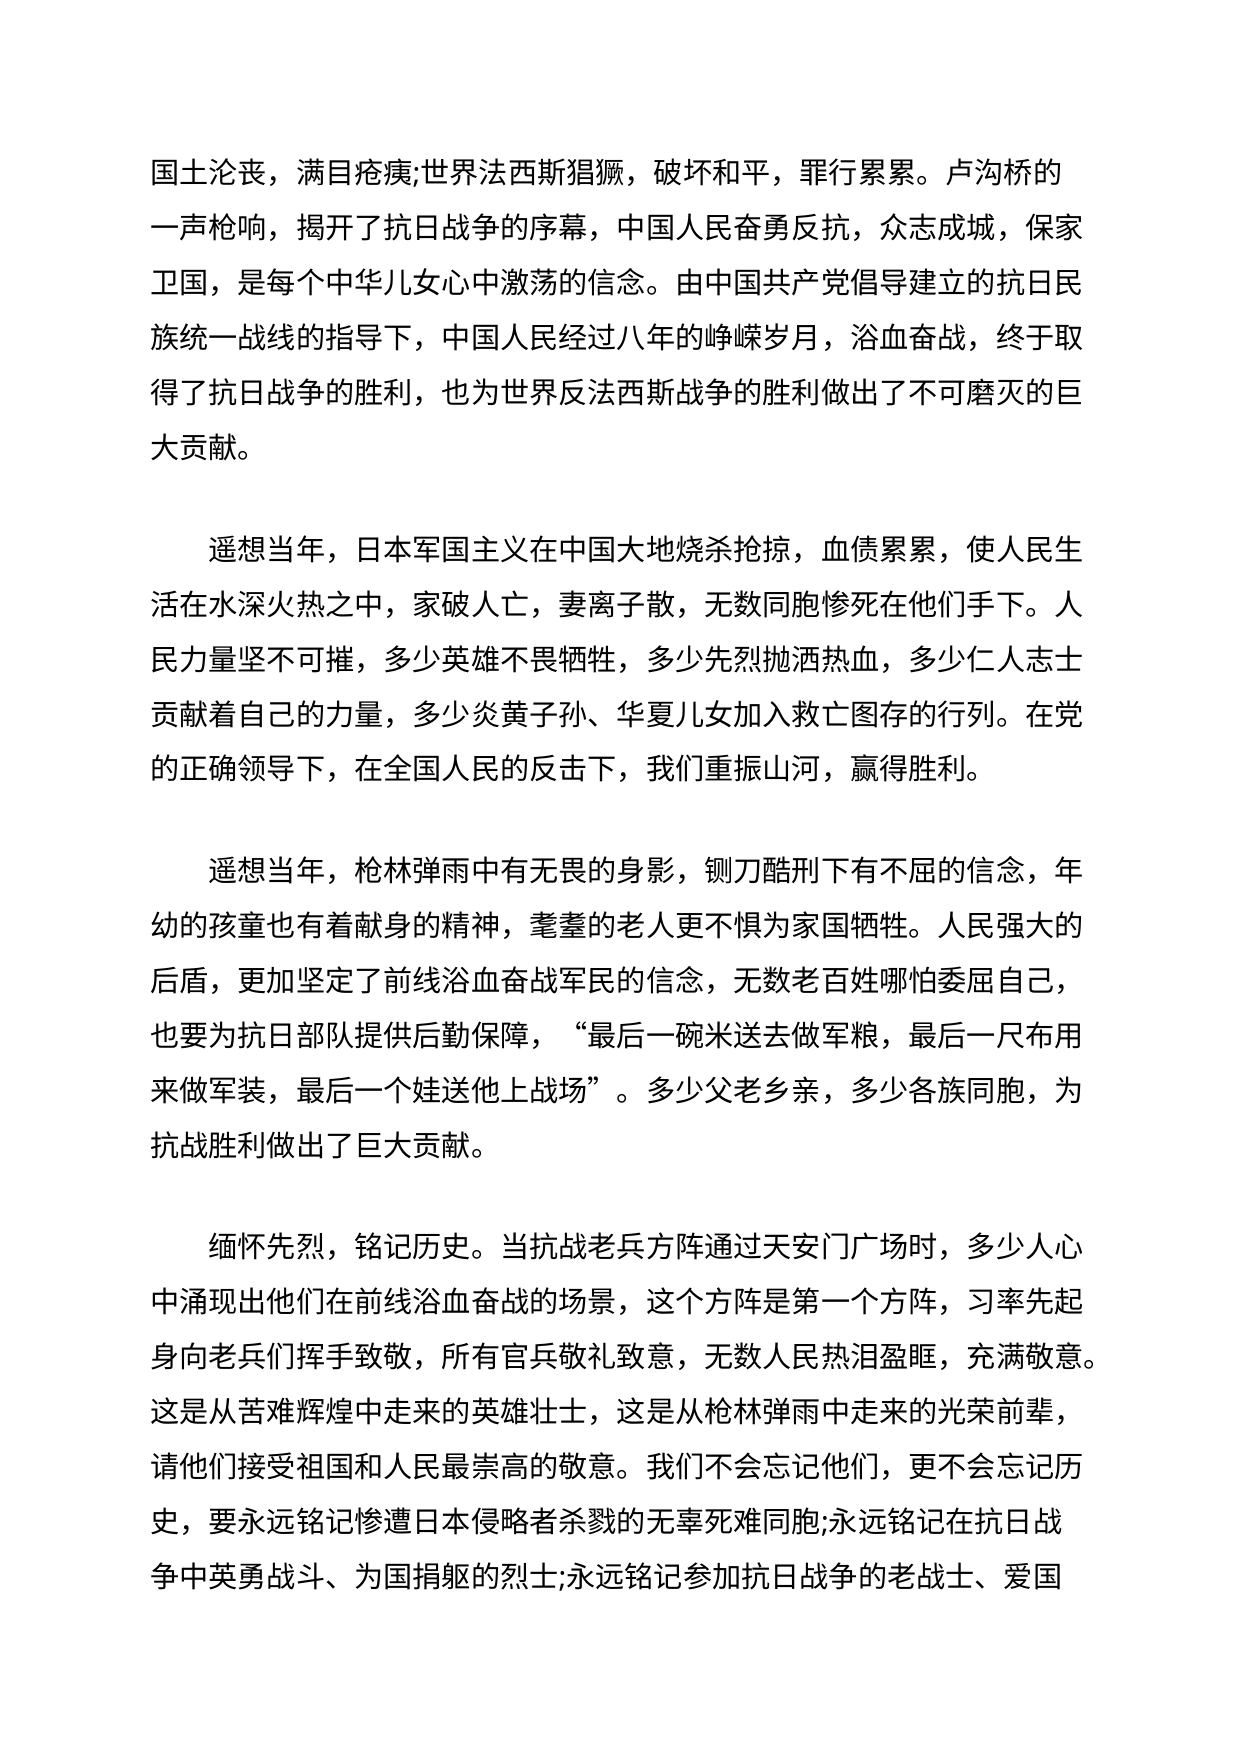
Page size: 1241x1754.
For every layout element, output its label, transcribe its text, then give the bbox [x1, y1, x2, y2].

text 遥想当年，日本军国主义在中国大地烧杀抢掠，血债累累，使人民生活在水深火热之中，家破人亡，妻离子散，无数同胞惨死在他们手下。人民力量坚不可摧，多少英雄不畏牺牲，多少先烈抛洒热血，多少仁人志士贡献着自己的力量，多少炎黄子孙、华夏儿女加入救亡图存的行列。在党的正确领导下，在全国人民的反击下，我们重振山河，赢得胜利。 [150, 526, 1090, 788]
text 遥想当年，枪林弹雨中有无畏的身影，铡刀酷刑下有不屈的信念，年幼的孩童也有着献身的精神，耄耋的老人更不惧为家国牺牲。人民强大的后盾，更加坚定了前线浴血奋战军民的信念，无数老百姓哪怕委屈自己，也要为抗日部队提供后勤保障，“最后一碗米送去做军粮，最后一尺布用来做军装，最后一个娃送他上战场”。多少父老乡亲，多少各族同胞，为抗战胜利做出了巨大贡献。 [150, 848, 1090, 1164]
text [150, 1224, 1090, 1596]
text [150, 150, 1090, 467]
